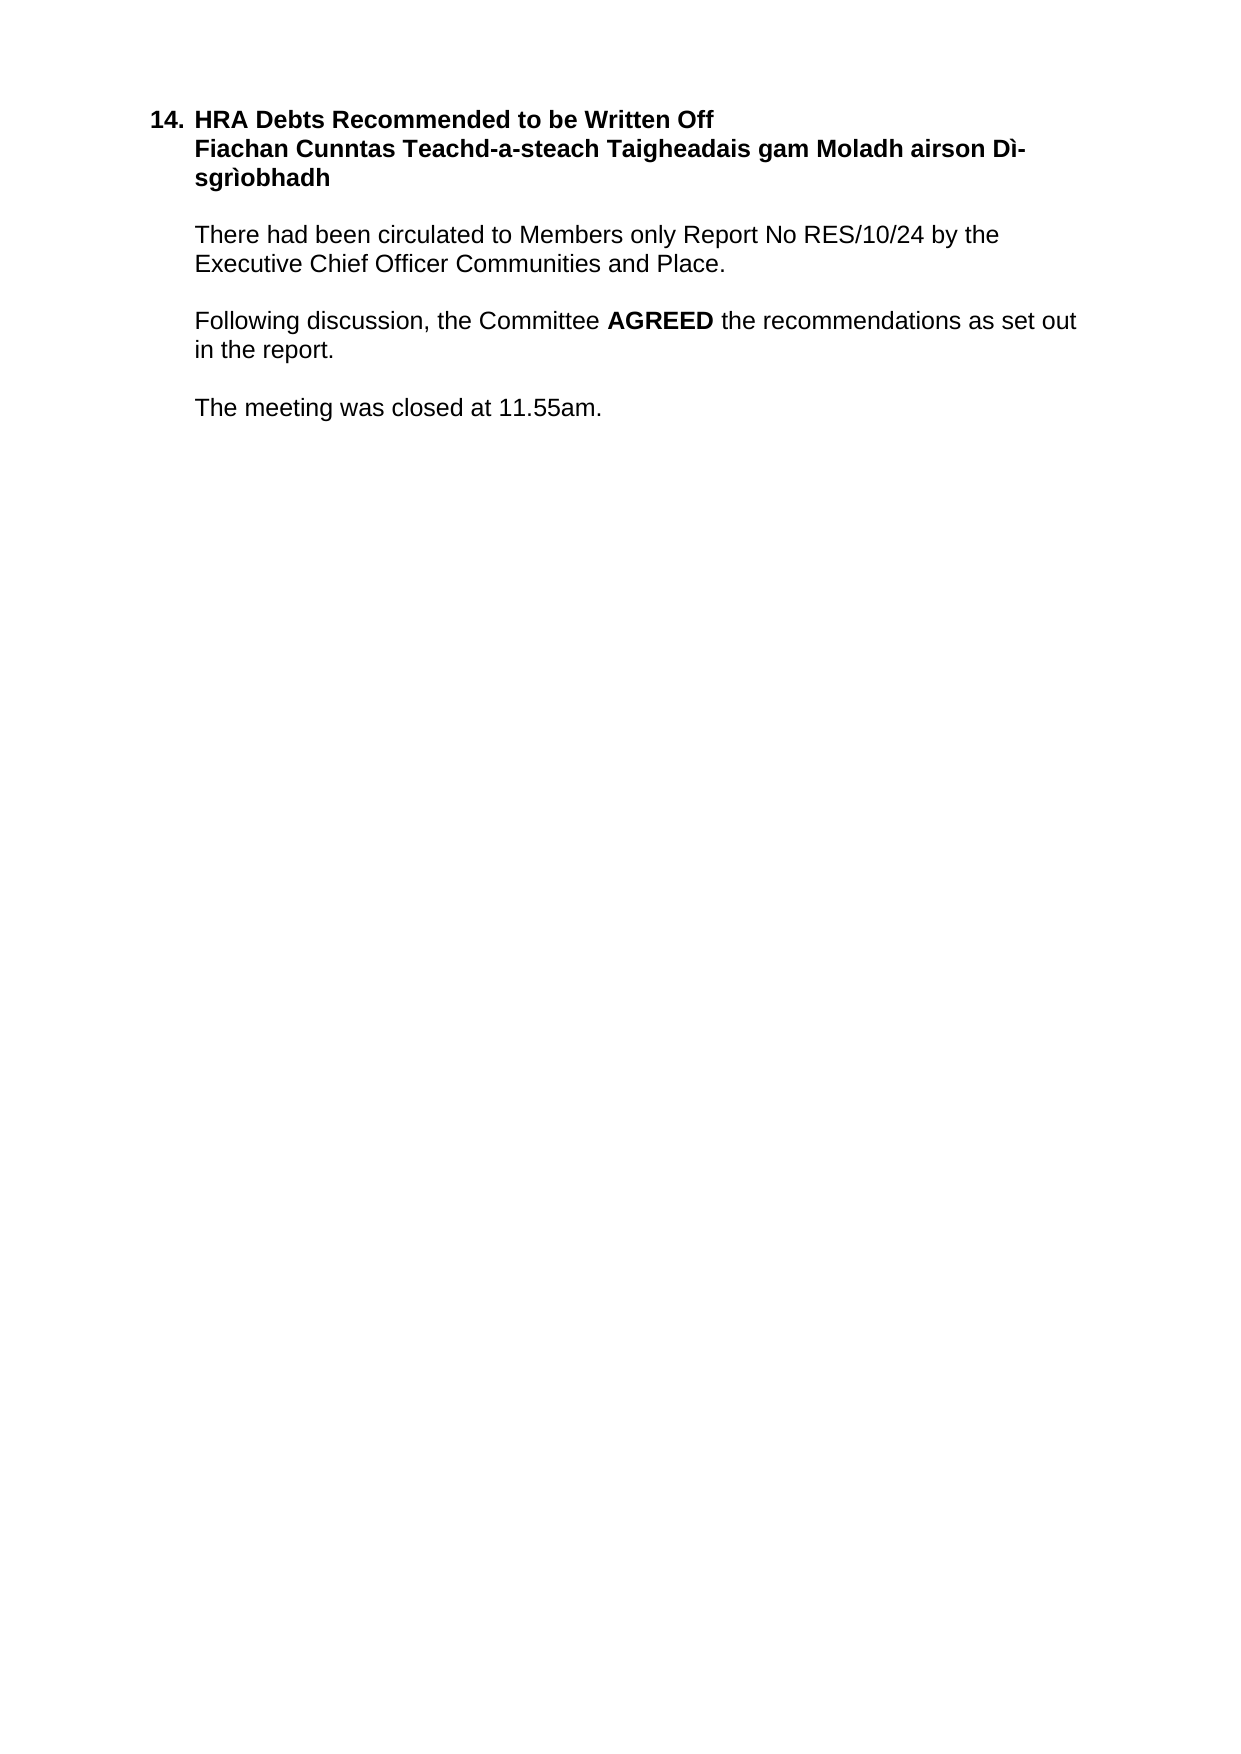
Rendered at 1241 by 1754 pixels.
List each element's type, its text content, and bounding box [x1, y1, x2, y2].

text Following discussion, the Committee AGREED the recommendations as set out in the report. [194, 306, 1090, 364]
text There had been circulated to Members only Report No RES/10/24 by the Executive Chief Officer Communities and Place. [194, 220, 1090, 277]
text Fiachan Cunntas Teachd-a-steach Taigheadais gam Moladh airson Dì-sgrìobhadh [194, 134, 1090, 191]
text The meeting was closed at 11.55am. [150, 392, 1090, 421]
list HRA Debts Recommended to be Written Off [150, 105, 1090, 134]
